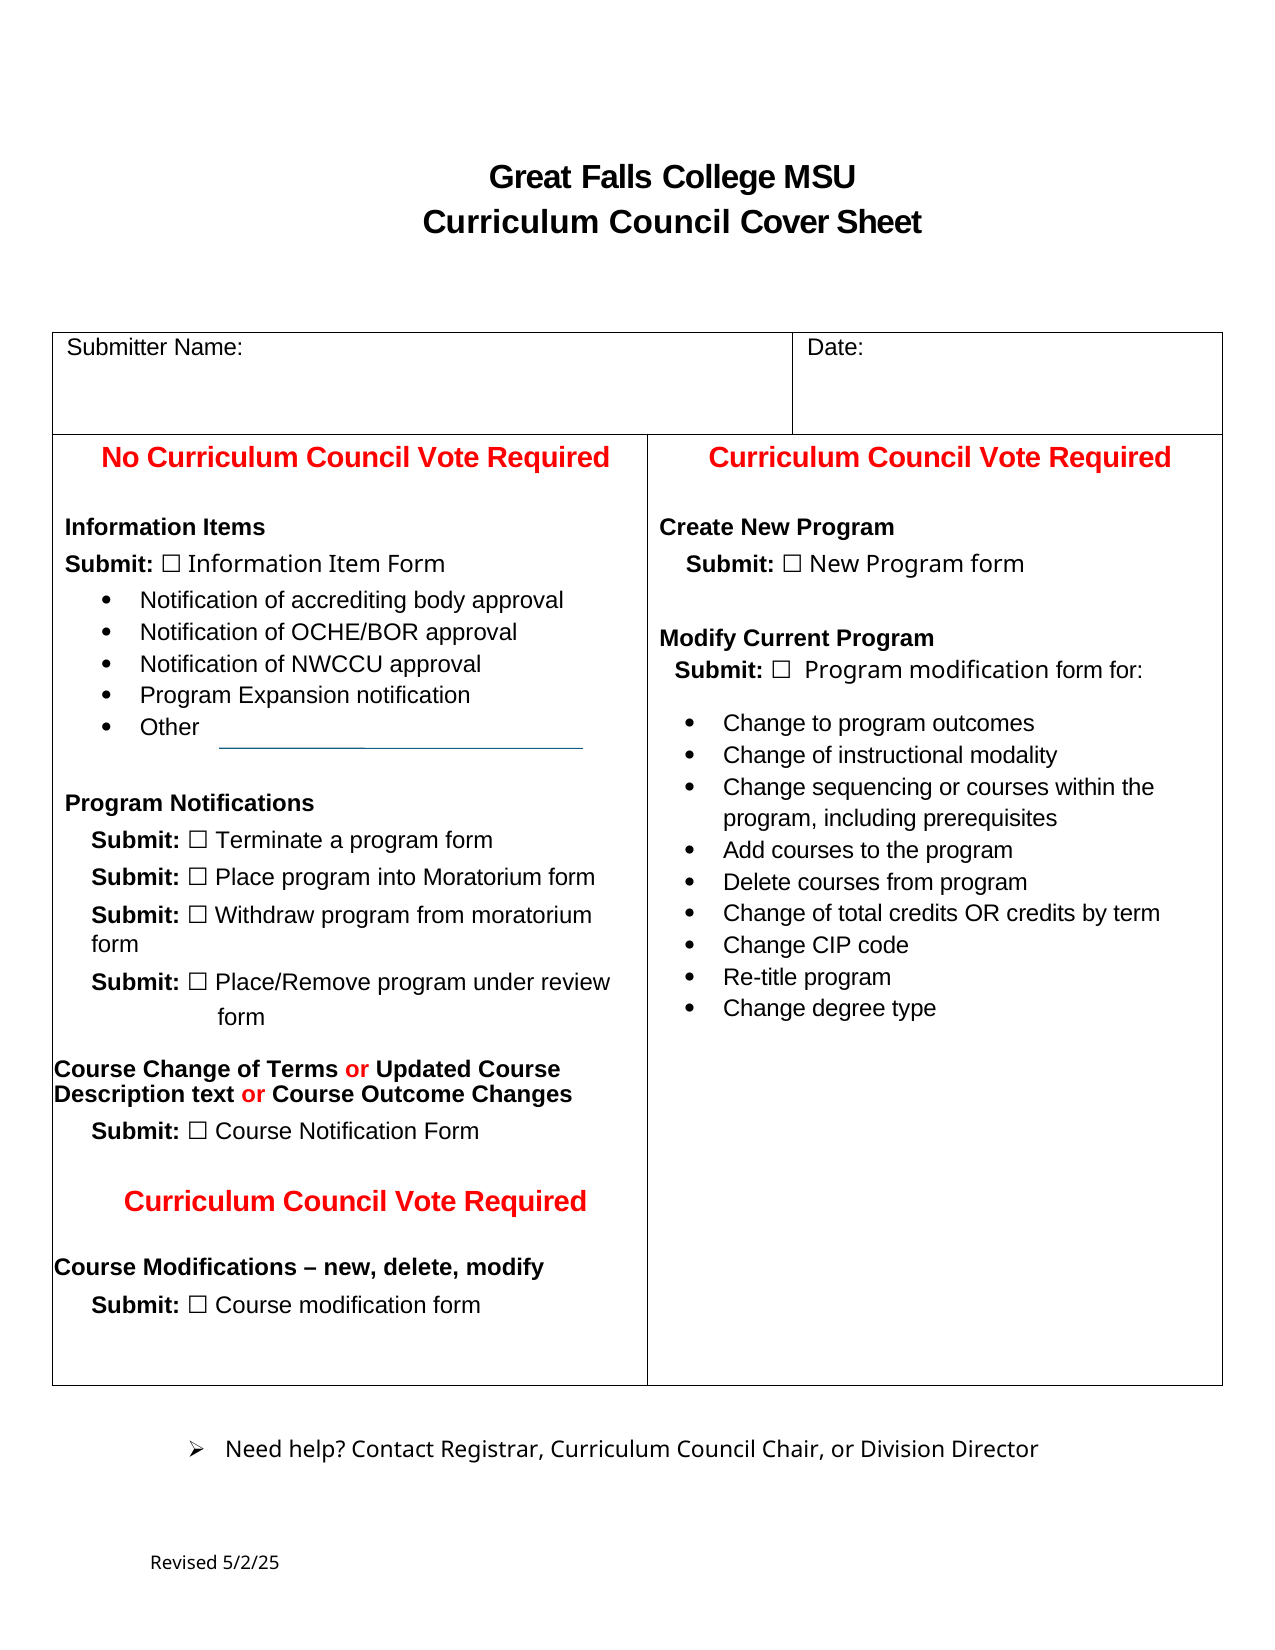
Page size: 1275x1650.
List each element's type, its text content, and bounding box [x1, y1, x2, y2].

text Curriculum Council Cover Sheet [159, 202, 1186, 241]
text Great Falls College MSU [159, 157, 1186, 195]
table_header Submitter Name: [53, 333, 792, 434]
table_cell Curriculum Council Vote Required Create New Program Submit: New Program form Modify Current Program Submit: Program modification form for: Change to program outcomes Change of instructional modality Change sequencing or courses within the program, including prerequisites Add courses to the program Delete courses from program Change of total credits OR credits by term Change CIP code Re-title program Change degree type [648, 435, 1222, 1384]
table_header Date: [793, 333, 1222, 434]
table_cell No Curriculum Council Vote Required Information Items Submit: Information Item Form Notification of accrediting body approval Notification of OCHE/BOR approval Notification of NWCCU approval Program Expansion notification Other Program Notifications Submit: Terminate a program form Submit: Place program into Moratorium form Submit: Withdraw program from moratorium form Submit: Place/Remove program under review form Course Change of Terms or Updated Course Description text or Course Outcome Changes Submit: Course Notification Form Curriculum Council Vote Required Course Modifications – new, delete, modify Submit: Course modification form [53, 435, 647, 1384]
list Need help? Contact Registrar, Curriculum Council Chair, or Division Director [187, 1433, 1125, 1464]
